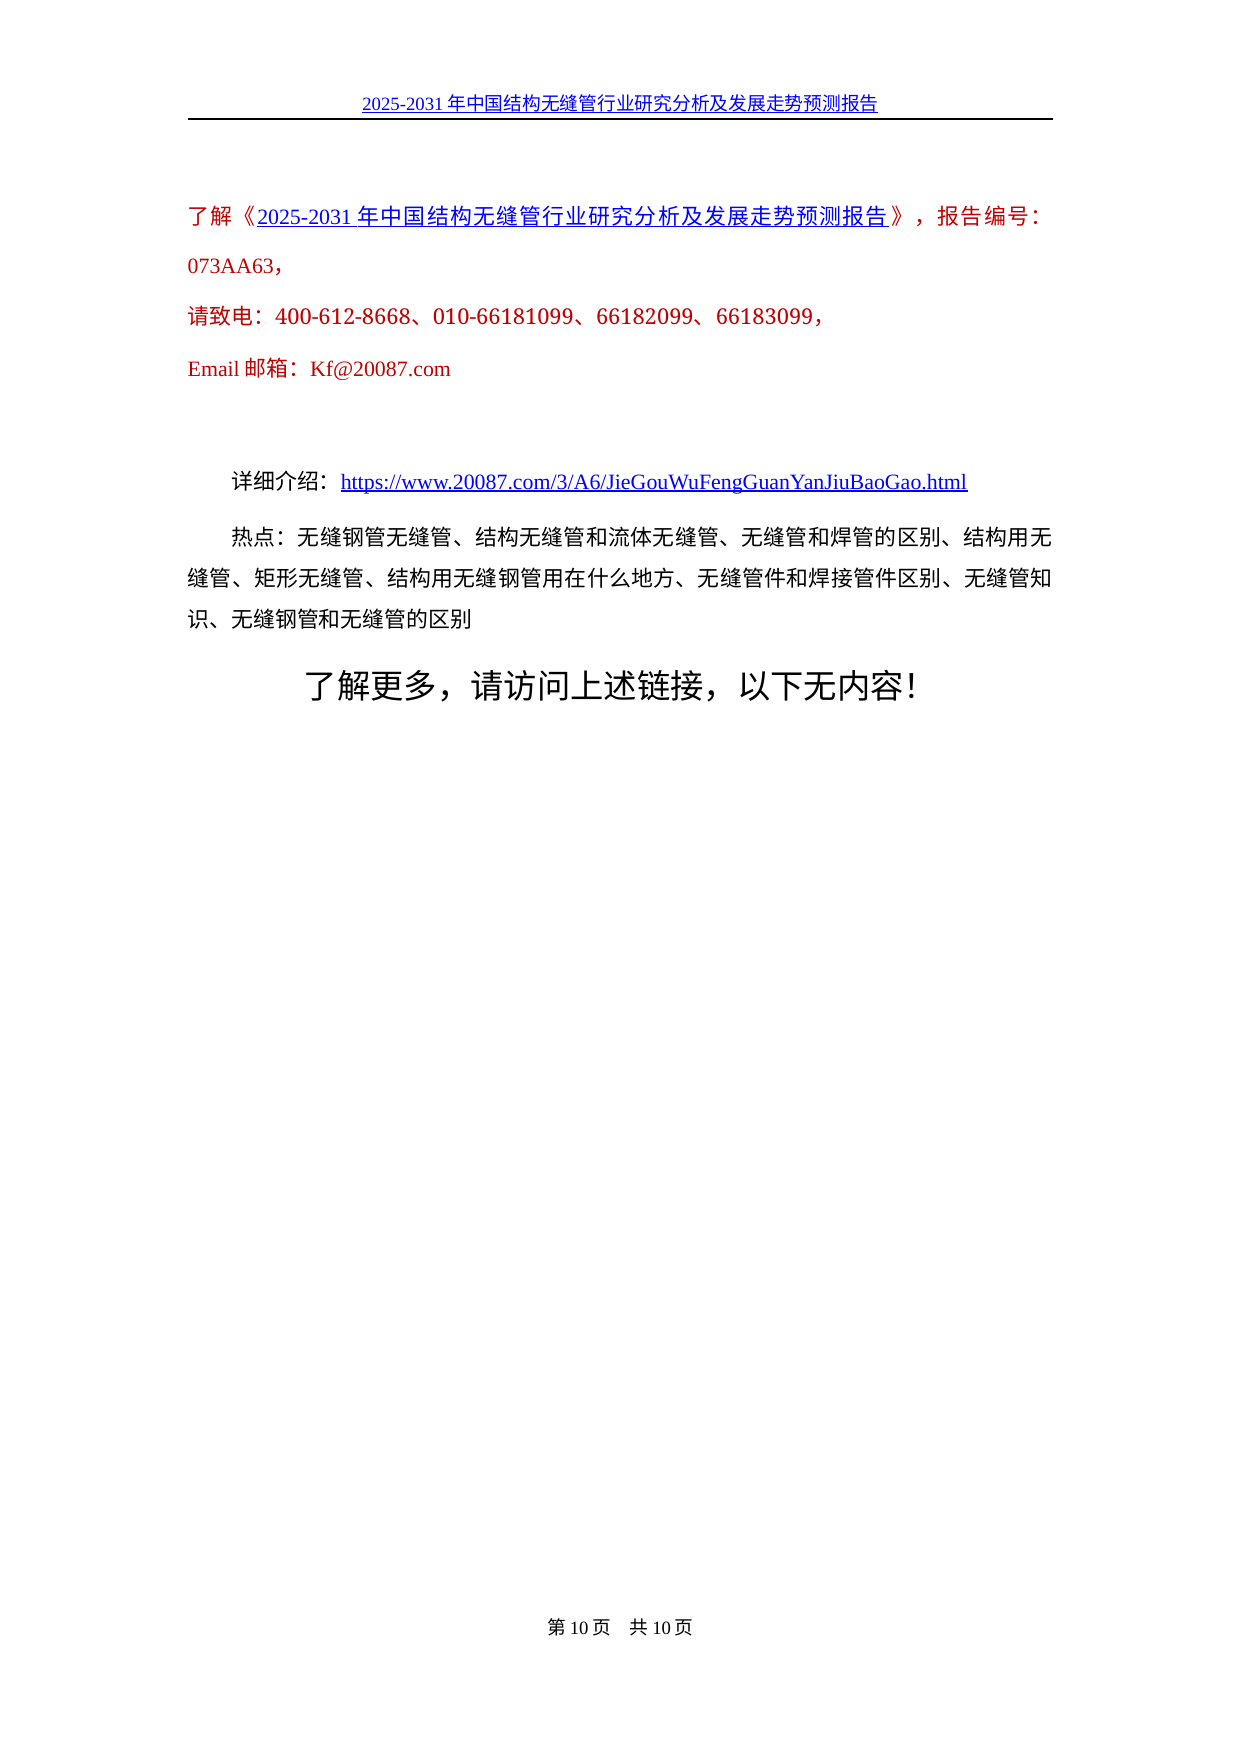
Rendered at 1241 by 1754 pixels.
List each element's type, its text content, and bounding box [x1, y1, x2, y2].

text Email邮箱：Kf@20087.com [187, 350, 1053, 383]
title 了解更多，请访问上述链接，以下无内容！ [187, 651, 1053, 716]
text 了解《2025-2031年中国结构无缝管行业研究分析及发展走势预测报告》，报告编号：073AA63， [187, 198, 1053, 280]
text 热点：无缝钢管无缝管、结构无缝管和流体无缝管、无缝管和焊管的区别、结构用无缝管、矩形无缝管、结构用无缝钢管用在什么地方、无缝管件和焊接管件区别、无缝管知识、无缝钢管和无缝管的区别 [187, 520, 1053, 634]
text 详细介绍：https://www.20087.com/3/A6/JieGouWuFengGuanYanJiuBaoGao.html [187, 463, 1053, 496]
text 请致电：400-612-8668、010-66181099、66182099、66183099， [187, 299, 1053, 331]
